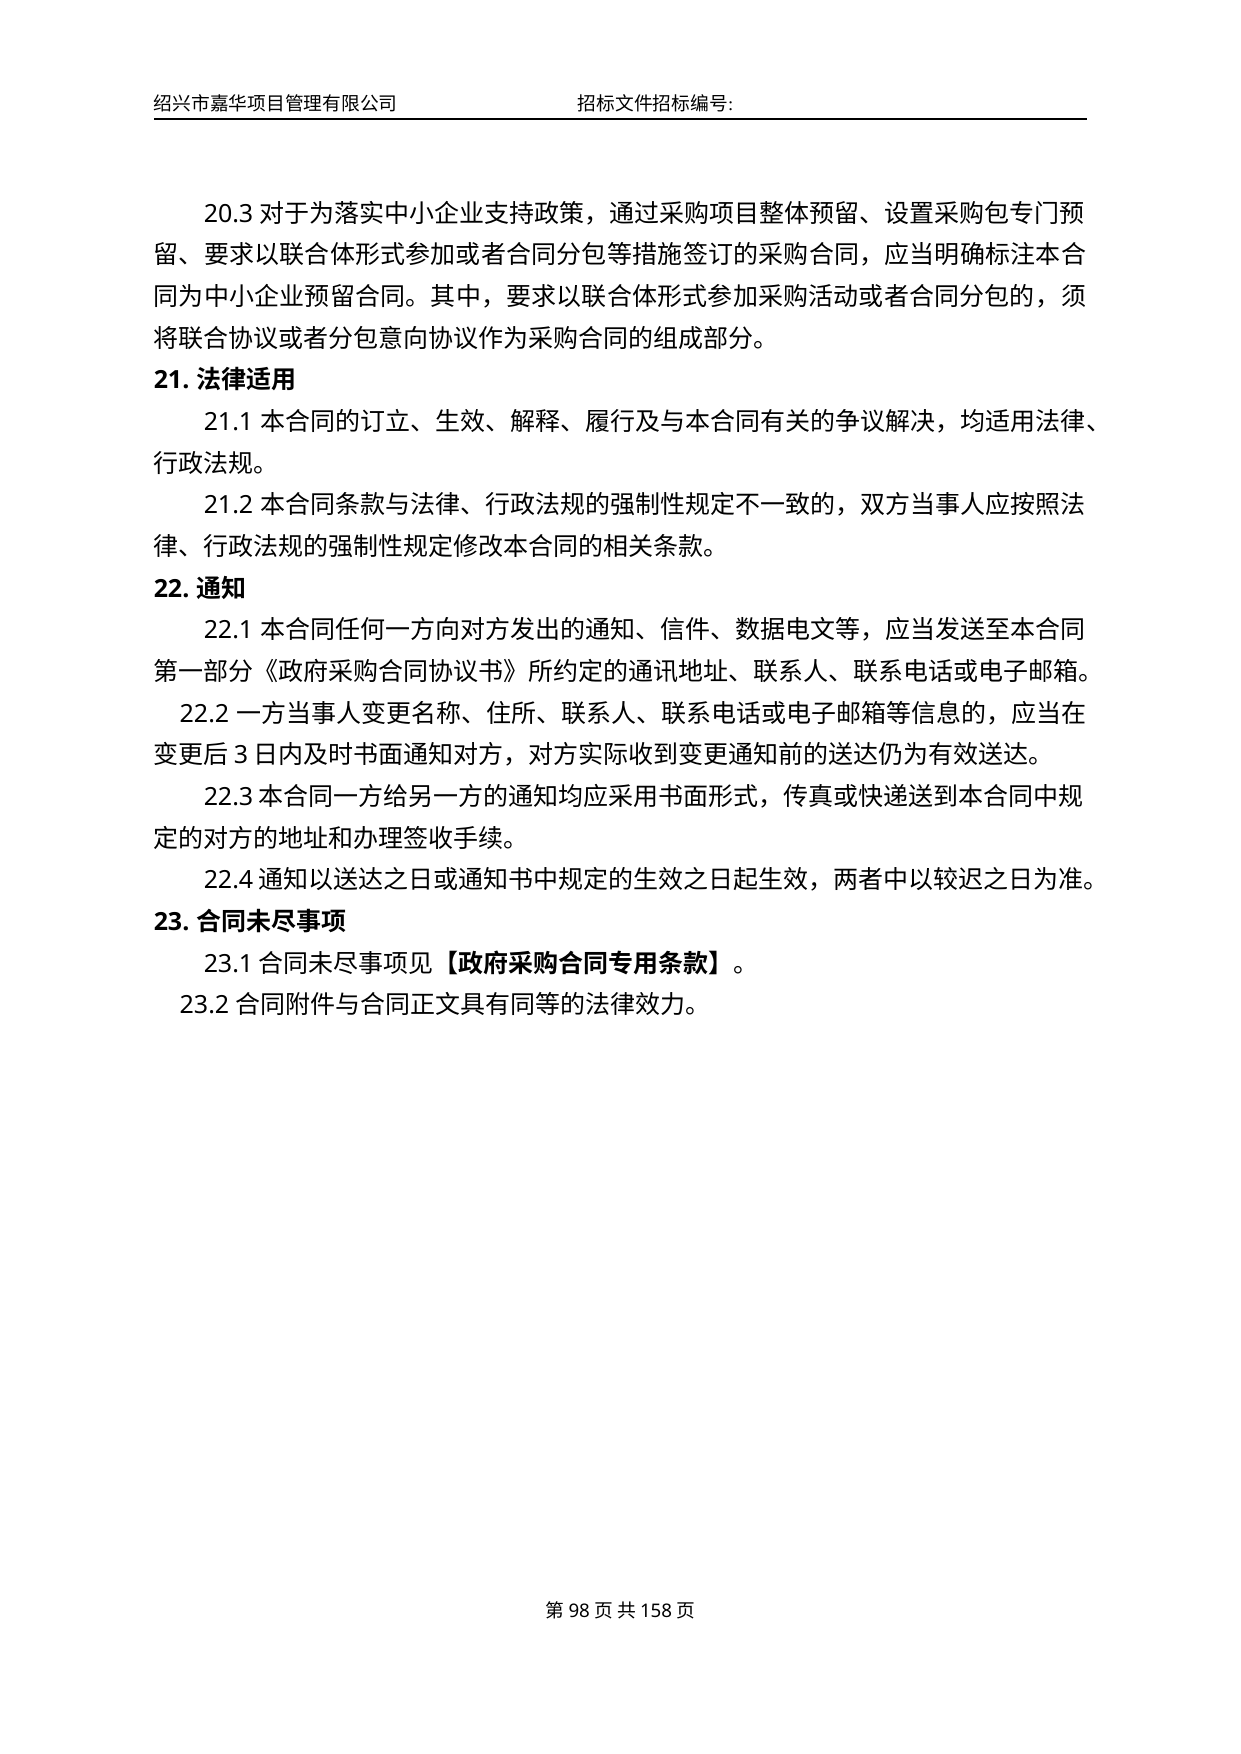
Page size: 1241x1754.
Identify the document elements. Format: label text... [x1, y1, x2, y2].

text 22.4通知以送达之日或通知书中规定的生效之日起生效，两者中以较迟之日为准。 [153, 856, 1087, 897]
list 合同未尽事项 [153, 897, 1087, 939]
list 22. 通知 [153, 564, 1087, 606]
text 21.2 本合同条款与法律、行政法规的强制性规定不一致的，双方当事人应按照法律、行政法规的强制性规定修改本合同的相关条款。 [153, 481, 1087, 564]
text 23.2 合同附件与合同正文具有同等的法律效力。 [153, 981, 1087, 1022]
text 20.3 对于为落实中小企业支持政策，通过采购项目整体预留、设置采购包专门预留、要求以联合体形式参加或者合同分包等措施签订的采购合同，应当明确标注本合同为中小企业预留合同。其中，要求以联合体形式参加采购活动或者合同分包的，须将联合协议或者分包意向协议作为采购合同的组成部分。 [153, 189, 1087, 356]
text 21.1 本合同的订立、生效、解释、履行及与本合同有关的争议解决，均适用法律、行政法规。 [153, 397, 1087, 481]
text 21. 法律适用 [153, 356, 1087, 397]
text 22.3本合同一方给另一方的通知均应采用书面形式，传真或快递送到本合同中规定的对方的地址和办理签收手续。 [153, 772, 1087, 856]
text 22.1 本合同任何一方向对方发出的通知、信件、数据电文等，应当发送至本合同第一部分《政府采购合同协议书》所约定的通讯地址、联系人、联系电话或电子邮箱。 [153, 606, 1087, 689]
text 22.2 一方当事人变更名称、住所、联系人、联系电话或电子邮箱等信息的，应当在变更后3日内及时书面通知对方，对方实际收到变更通知前的送达仍为有效送达。 [153, 689, 1087, 772]
text 23.1合同未尽事项见【政府采购合同专用条款】。 [153, 939, 1087, 981]
